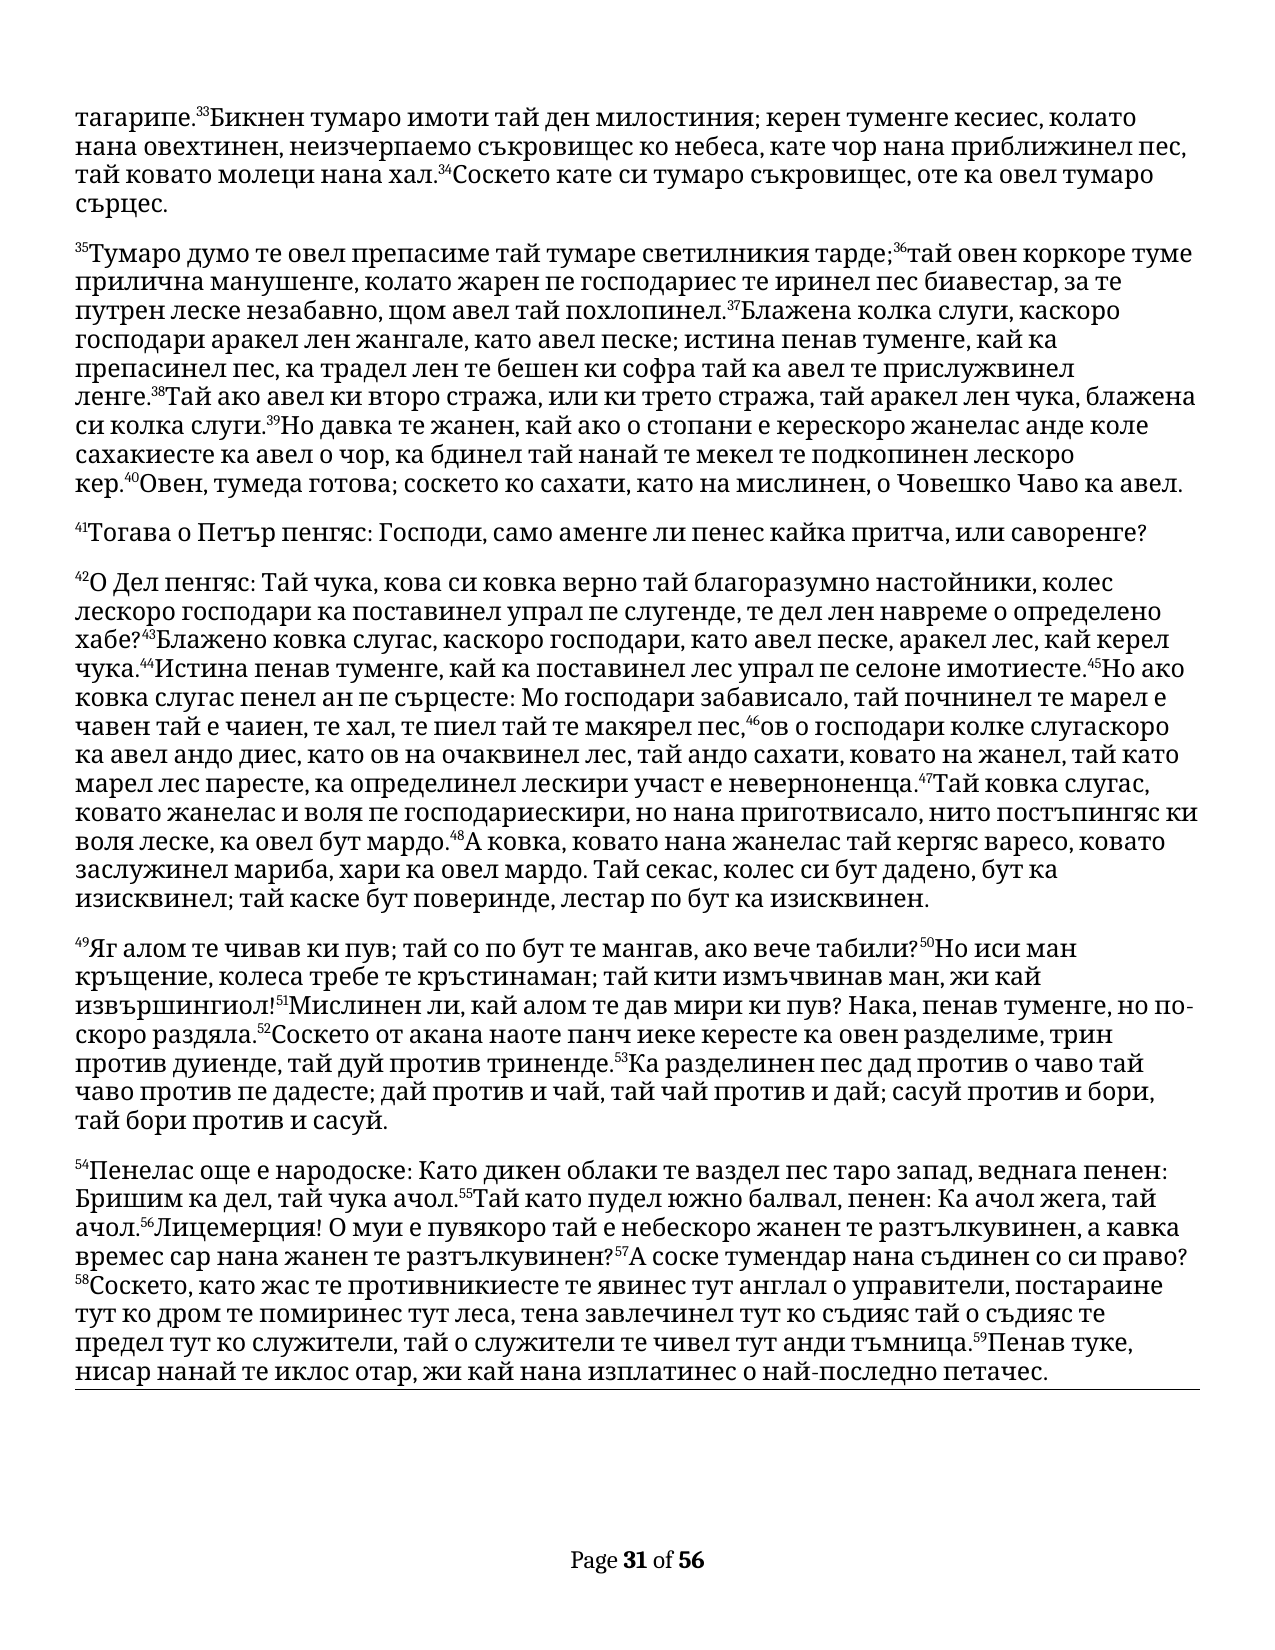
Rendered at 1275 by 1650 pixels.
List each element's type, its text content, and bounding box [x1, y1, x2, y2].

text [75, 104, 1200, 219]
text 35Тумаро думо те овел препасиме тай тумаре светилникия тарде;36тай овен коркоре туме прилична манушенге, колато жарен пе господариес те иринел пес биавестар, за те путрен леске незабавно, щом авел тай похлопинел.37Блажена колка слуги, каскоро господари аракел лен жангале, като авел песке; истина пенав туменге, кай ка препасинел пес, ка традел лен те бешен ки софра тай ка авел те прислужвинел ленге.38Тай ако авел ки второ стража, или ки трето стража, тай аракел лен чука, блажена си колка слуги.39Но давка те жанен, кай ако о стопани е керескоро жанелас анде коле сахакиесте ка авел о чор, ка бдинел тай нанай те мекел те подкопинен лескоро кер.40Овен, тумеда готова; соскето ко сахати, като на мислинен, о Човешко Чаво ка авел. [75, 239, 1200, 498]
text 54Пенелас още е народоске: Като дикен облаки те ваздел пес таро запад, веднага пенен: Бришим ка дел, тай чука ачол.55Тай като пудел южно балвал, пенен: Ка ачол жега, тай ачол.56Лицемерция! О муи е пувякоро тай е небескоро жанен те разтълкувинен, а кавка времес сар нана жанен те разтълкувинен?57А соске тумендар нана съдинен со си право?58Соскето, като жас те противникиесте те явинес тут англал о управители, постараине тут ко дром те помиринес тут леса, тена завлечинел тут ко съдияс тай о съдияс те предел тут ко служители, тай о служители те чивел тут анди тъмница.59Пенав туке, нисар нанай те иклос отар, жи кай нана изплатинес о най-последно петачес. [75, 1157, 1200, 1389]
text 49Яг алом те чивав ки пув; тай со по бут те мангав, ако вече табили?50Но иси ман кръщение, колеса требе те кръстинаман; тай кити измъчвинав ман, жи кай извършингиол!51Мислинен ли, кай алом те дав мири ки пув? Нака, пенав туменге, но по-скоро раздяла.52Соскето от акана наоте панч иеке кересте ка овен разделиме, трин против дуиенде, тай дуй против триненде.53Ка разделинен пес дад против о чаво тай чаво против пе дадесте; дай против и чай, тай чай против и дай; сасуй против и бори, тай бори против и сасуй. [75, 934, 1200, 1136]
text 42О Дел пенгяс: Тай чука, кова си ковка верно тай благоразумно настойники, колес лескоро господари ка поставинел упрал пе слугенде, те дел лен навреме о определено хабе?43Блажено ковка слугас, каскоро господари, като авел песке, аракел лес, кай керел чука.44Истина пенав туменге, кай ка поставинел лес упрал пе селоне имотиесте.45Но ако ковка слугас пенел ан пе сърцесте: Мо господари забависало, тай почнинел те марел е чавен тай е чаиен, те хал, те пиел тай те макярел пес,46ов о господари колке слугаскоро ка авел андо диес, като ов на очаквинел лес, тай андо сахати, ковато на жанел, тай като марел лес паресте, ка определинел лескири участ е неверноненца.47Тай ковка слугас, ковато жанелас и воля пе господариескири, но нана приготвисало, нито постъпингяс ки воля леске, ка овел бут мардо.48А ковка, ковато нана жанелас тай кергяс варесо, ковато заслужинел мариба, хари ка овел мардо. Тай секас, колес си бут дадено, бут ка изисквинел; тай каске бут поверинде, лестар по бут ка изисквинен. [75, 569, 1200, 914]
text 41Тогава о Петър пенгяс: Господи, само аменге ли пенес кайка притча, или саворенге? [75, 519, 1200, 548]
